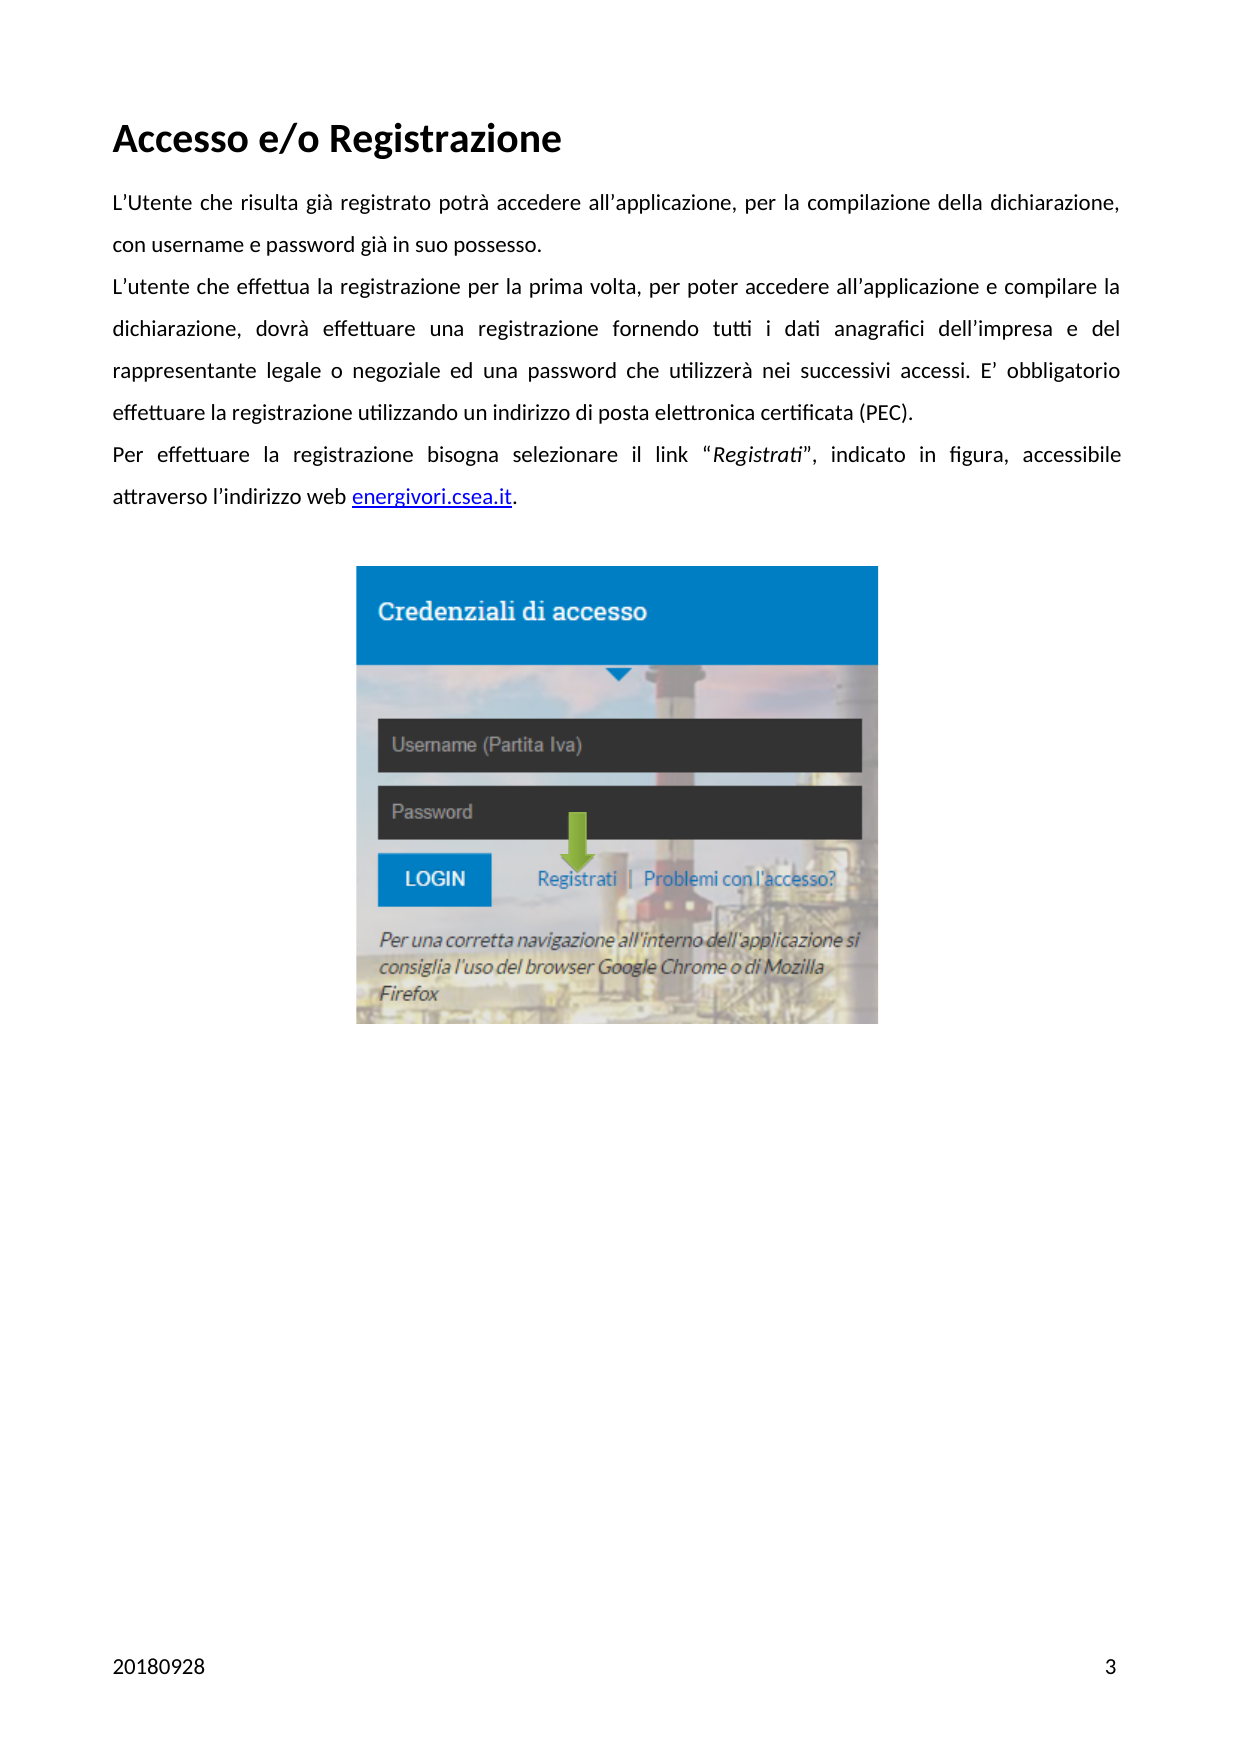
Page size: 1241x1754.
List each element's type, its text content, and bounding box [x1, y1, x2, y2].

subtitle Accesso e/o Registrazione [112, 112, 1122, 163]
text L’utente che effettua la registrazione per la prima volta, per poter accedere all’applicazione e compilare la dichiarazione, dovrà effettuare una registrazione fornendo tutti i dati anagrafici dell’impresa e del rappresentante legale o negoziale ed una password che utilizzerà nei successivi accessi. E’ obbligatorio effettuare la registrazione utilizzando un indirizzo di posta elettronica certificata (PEC). [112, 272, 1122, 426]
picture [356, 566, 879, 1024]
text L’Utente che risulta già registrato potrà accedere all’applicazione, per la compilazione della dichiarazione, con username e password già in suo possesso. [112, 188, 1122, 258]
text Per effettuare la registrazione bisogna selezionare il link “Registrati”, indicato in figura, accessibile attraverso l’indirizzo web energivori.csea.it. [112, 440, 1122, 510]
